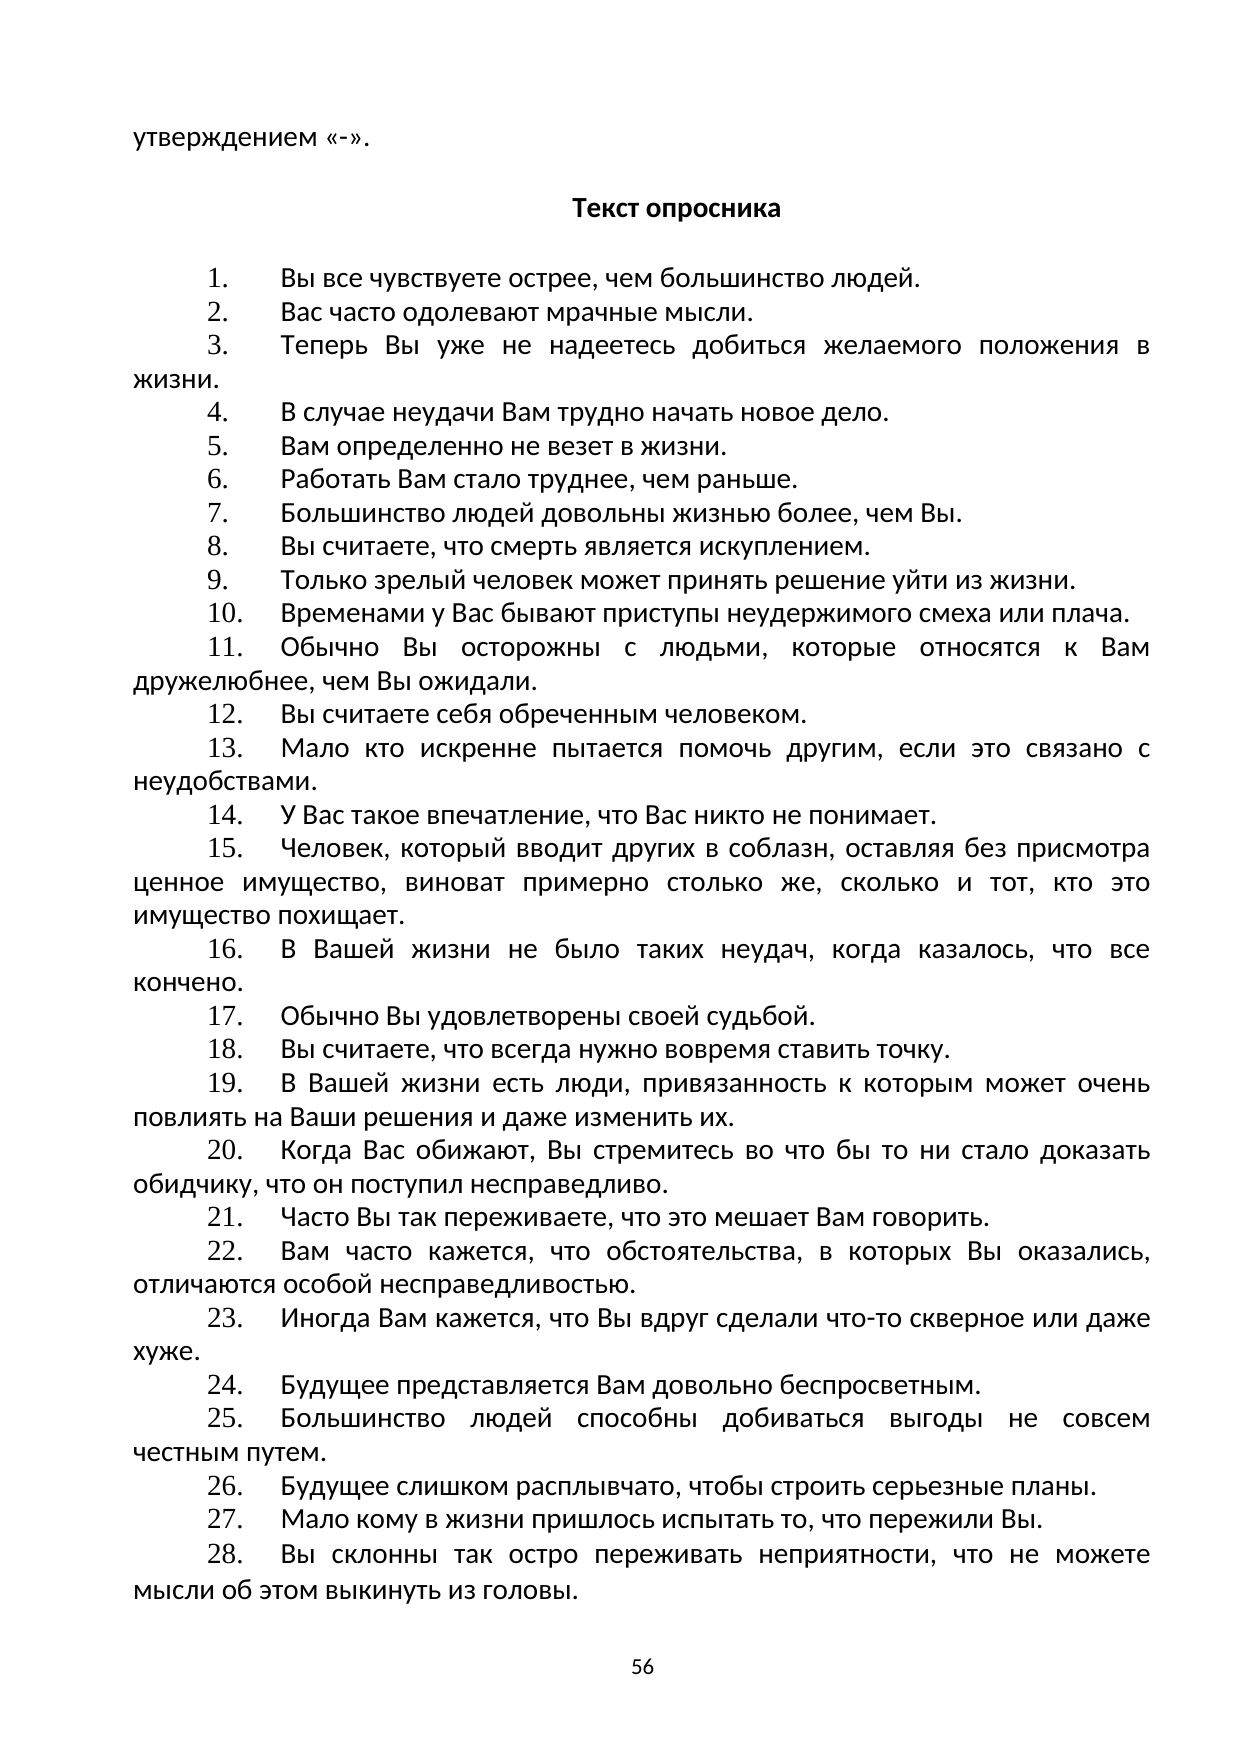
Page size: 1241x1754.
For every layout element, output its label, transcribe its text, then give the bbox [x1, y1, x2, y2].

list У Вас такое впечатление, что Вас никто не понимает. [133, 797, 1152, 831]
list Теперь Вы уже не надеетесь добиться желаемого положения в жизни. [133, 328, 1152, 395]
list Будущее представляется Вам довольно беспросветным. [133, 1367, 1152, 1401]
list Временами у Вас бывают приступы неудержимого смеха или плача. [133, 596, 1152, 629]
list Вам часто кажется, что обстоятельства, в которых Вы оказались, отличаются особой несправедливостью. [133, 1233, 1152, 1300]
list Мало кто искренне пытается помочь другим, если это связано с неудобствами. [133, 730, 1152, 797]
list Вы считаете себя обреченным человеком. [133, 697, 1152, 730]
list Обычно Вы осторожны с людьми, которые относятся к Вам дружелюбнее, чем Вы ожидали. [133, 629, 1152, 697]
text Текст опросника [133, 189, 1152, 225]
list В случае неудачи Вам трудно начать новое дело. [133, 395, 1152, 428]
list Мало кому в жизни пришлось испытать то, что пережили Вы. [133, 1502, 1152, 1535]
list Вас часто одолевают мрачные мысли. [133, 294, 1152, 328]
list Работать Вам стало труднее, чем раньше. [133, 462, 1152, 495]
list Вам определенно не везет в жизни. [133, 428, 1152, 462]
list Вы склонны так остро переживать неприятности, что не можете мысли об этом выкинуть из головы. [133, 1535, 1152, 1606]
list Обычно Вы удовлетворены своей судьбой. [133, 998, 1152, 1032]
list Часто Вы так переживаете, что это мешает Вам говорить. [133, 1200, 1152, 1233]
list В Вашей жизни есть люди, привязанность к которым может очень повлиять на Ваши решения и даже изменить их. [133, 1066, 1152, 1133]
list Когда Вас обижают, Вы стремитесь во что бы то ни стало доказать обидчику, что он поступил несправедливо. [133, 1133, 1152, 1200]
list Большинство людей довольны жизнью более, чем Вы. [133, 495, 1152, 529]
list Вы все чувствуете острее, чем большинство людей. [133, 261, 1152, 294]
list В Вашей жизни не было таких неудач, когда казалось, что все кончено. [133, 931, 1152, 998]
list Человек, который вводит других в соблазн, оставляя без присмотра ценное имущество, виноват примерно столько же, сколько и тот, кто это имущество похищает. [133, 831, 1152, 931]
list Большинство людей способны добиваться выгоды не совсем честным путем. [133, 1401, 1152, 1468]
list Иногда Вам кажется, что Вы вдруг сделали что-то скверное или даже хуже. [133, 1300, 1152, 1367]
list Только зрелый человек может принять решение уйти из жизни. [133, 562, 1152, 596]
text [133, 118, 1152, 154]
list Будущее слишком расплывчато, чтобы строить серьезные планы. [133, 1468, 1152, 1502]
list Вы считаете, что всегда нужно вовремя ставить точку. [133, 1032, 1152, 1066]
list Вы считаете, что смерть является искуплением. [133, 529, 1152, 562]
